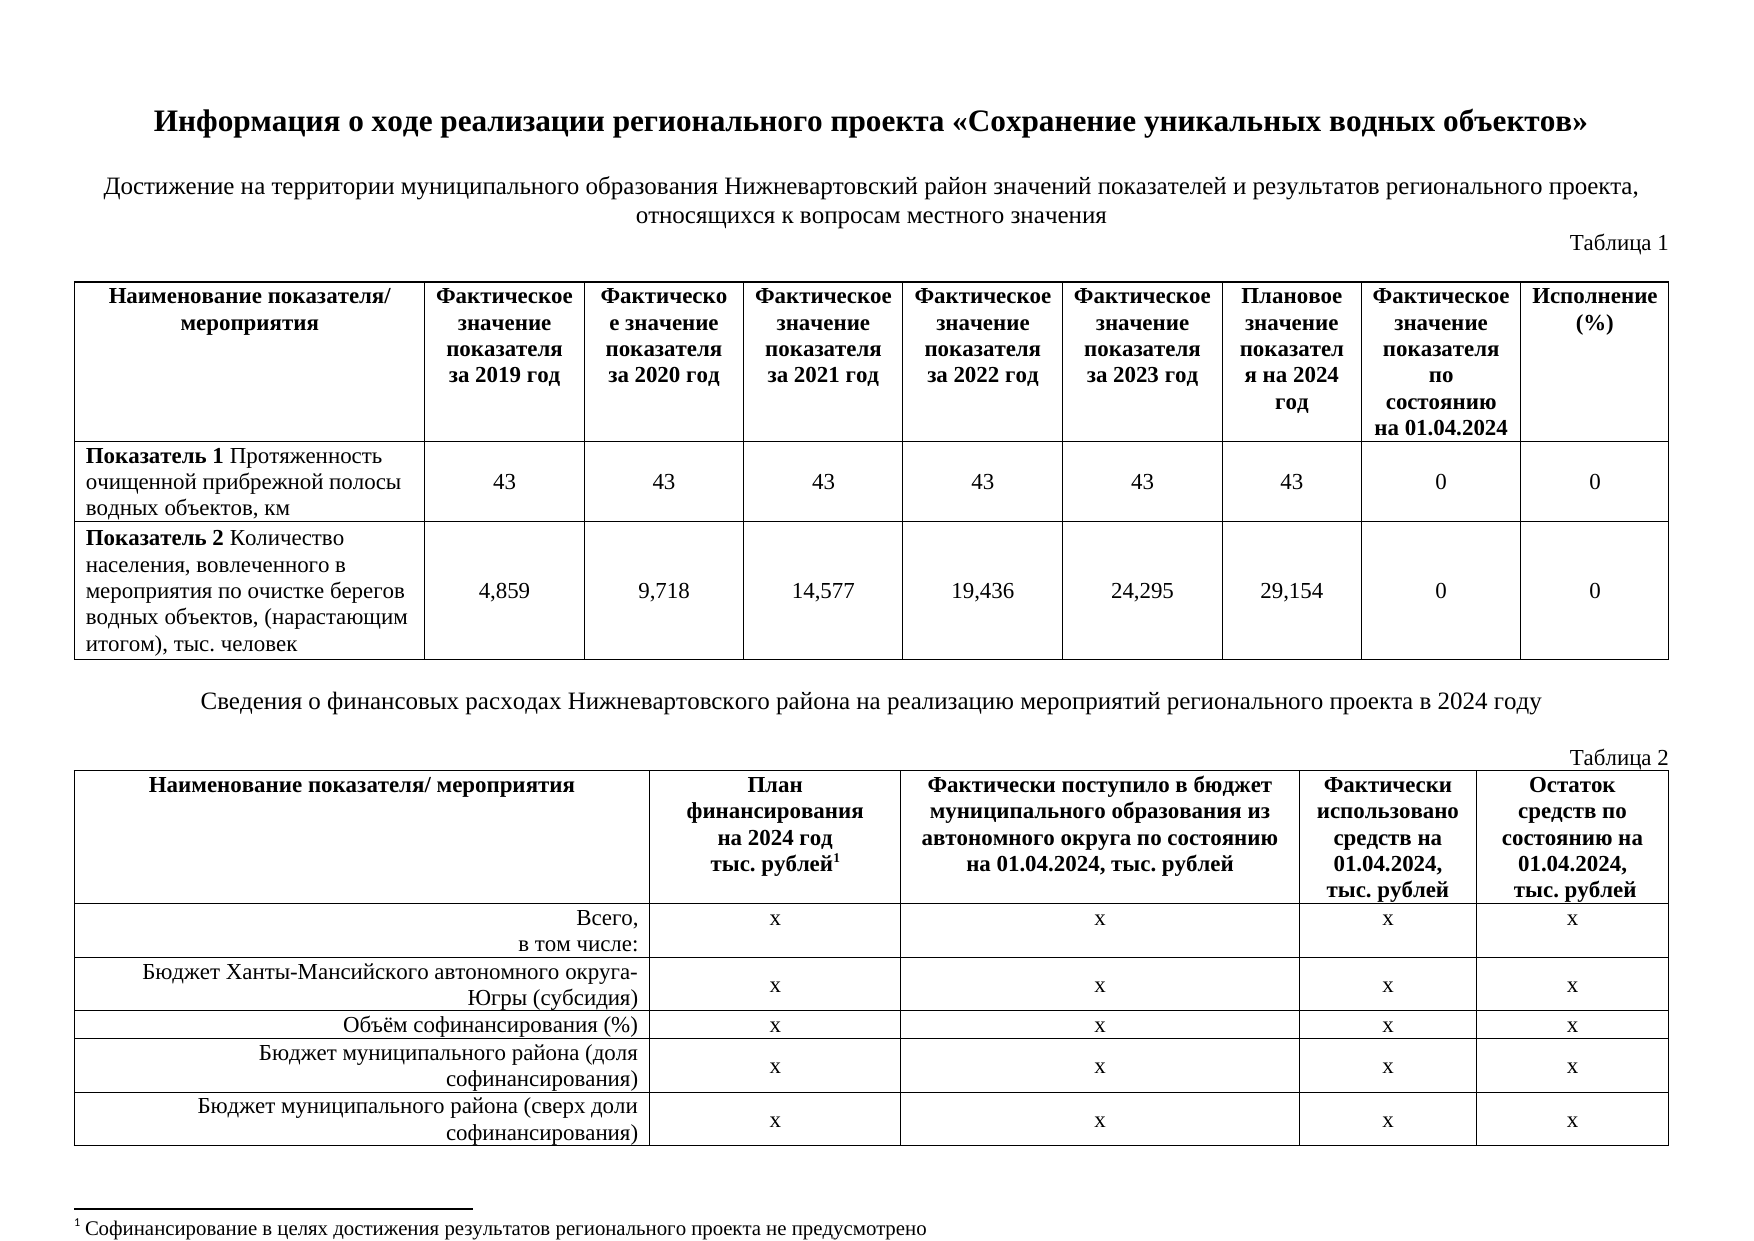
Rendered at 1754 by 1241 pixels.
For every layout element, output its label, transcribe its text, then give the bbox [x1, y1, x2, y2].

table_header План финансирования на 2024 год тыс. рублей [650, 771, 900, 903]
table_cell 0 [1521, 442, 1668, 521]
table_cell х [1300, 1039, 1476, 1092]
table_cell х [1477, 958, 1668, 1010]
table_header Фактическое значение показателя за 2022 год [903, 283, 1062, 441]
table_cell х [1477, 904, 1668, 957]
table_cell Показатель 2 Количество населения, вовлеченного в мероприятия по очистке берегов водных объектов, (нарастающим итогом), тыс. человек [75, 522, 424, 659]
table_cell х [650, 904, 900, 957]
table_cell 43 [1223, 442, 1361, 521]
text Сведения о финансовых расходах Нижневартовского района на реализацию мероприятий регионального проекта в 2024 году [74, 686, 1668, 715]
table_cell 9,718 [585, 522, 743, 659]
table_cell х [901, 1039, 1299, 1092]
table_cell 4,859 [425, 522, 584, 659]
table_cell 43 [903, 442, 1062, 521]
table_cell 14,577 [744, 522, 902, 659]
table_cell Бюджет муниципального района (доля софинансирования) [75, 1039, 649, 1092]
text Таблица 1 [74, 229, 1668, 255]
table_cell х [901, 958, 1299, 1010]
table_cell х [650, 1093, 900, 1145]
table_cell х [1300, 1093, 1476, 1145]
table_header Исполнение (%) [1521, 283, 1668, 441]
table_header Наименование показателя/ мероприятия [75, 771, 649, 903]
table_header Фактически поступило в бюджет муниципального образования из автономного округа по состоянию на 01.04.2024, тыс. рублей [901, 771, 1299, 903]
table_cell Всего, в том числе: [75, 904, 649, 957]
table_cell 0 [1362, 442, 1520, 521]
table_cell Показатель 1 Протяженность очищенной прибрежной полосы водных объектов, км [75, 442, 424, 521]
text Информация о ходе реализации регионального проекта «Сохранение уникальных водных объектов» [74, 102, 1668, 138]
table_cell 43 [425, 442, 584, 521]
table_cell х [901, 904, 1299, 957]
table_cell х [650, 958, 900, 1010]
table_cell 43 [744, 442, 902, 521]
table_header Фактическое значение показателя за 2021 год [744, 283, 902, 441]
table_cell 19,436 [903, 522, 1062, 659]
table_cell х [650, 1011, 900, 1038]
table_cell х [1300, 958, 1476, 1010]
table_header Остаток средств по состоянию на 01.04.2024, тыс. рублей [1477, 771, 1668, 903]
table_header Фактическое значение показателя за 2020 год [585, 283, 743, 441]
table_cell Бюджет Ханты-Мансийского автономного округа-Югры (субсидия) [75, 958, 649, 1010]
text Таблица 2 [74, 744, 1668, 770]
table_cell х [901, 1011, 1299, 1038]
table_header Фактическое значение показателя по состоянию на 01.04.2024 [1362, 283, 1520, 441]
table_header Фактическое значение показателя за 2019 год [425, 283, 584, 441]
table_cell х [1477, 1039, 1668, 1092]
text Достижение на территории муниципального образования Нижневартовский район значений показателей и результатов регионального проекта, относящихся к вопросам местного значения [74, 171, 1668, 229]
table_header Фактическое значение показателя за 2023 год [1063, 283, 1222, 441]
table_cell х [1477, 1011, 1668, 1038]
table_cell 0 [1521, 522, 1668, 659]
table_cell х [1300, 904, 1476, 957]
table_cell 43 [1063, 442, 1222, 521]
table_cell х [1477, 1093, 1668, 1145]
table_cell х [650, 1039, 900, 1092]
table_header Плановое значение показателя на 2024 год [1223, 283, 1361, 441]
table_header Наименование показателя/ мероприятия [75, 283, 424, 441]
table_cell 43 [585, 442, 743, 521]
table_cell Объём софинансирования (%) [75, 1011, 649, 1038]
table_cell 0 [1362, 522, 1520, 659]
table_cell Бюджет муниципального района (сверх доли софинансирования) [75, 1093, 649, 1145]
table_cell 24,295 [1063, 522, 1222, 659]
table_cell х [901, 1093, 1299, 1145]
table_cell 29,154 [1223, 522, 1361, 659]
table_cell х [1300, 1011, 1476, 1038]
table_header Фактически использовано средств на 01.04.2024, тыс. рублей [1300, 771, 1476, 903]
